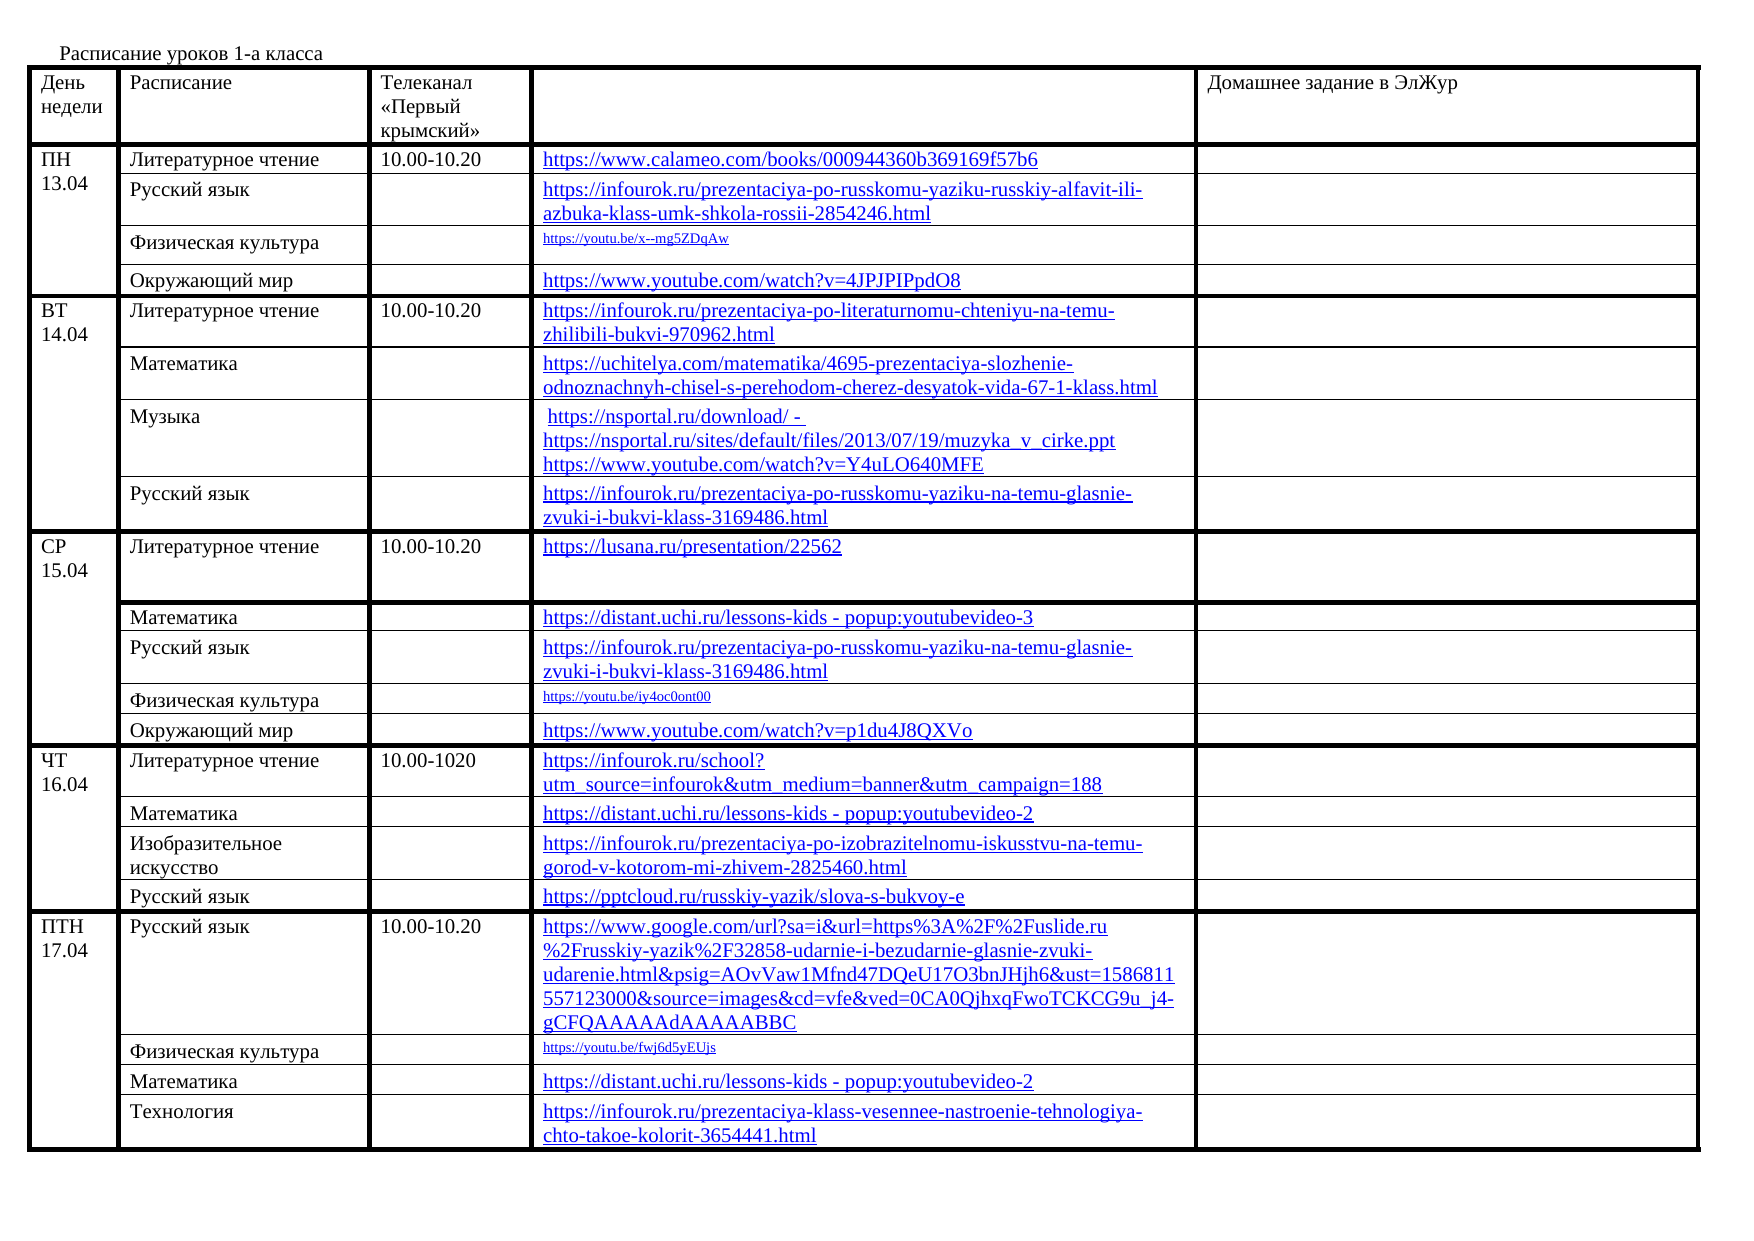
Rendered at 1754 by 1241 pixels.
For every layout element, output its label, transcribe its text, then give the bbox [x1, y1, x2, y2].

table_cell 10.00-1020 [372, 748, 529, 796]
table_cell [372, 174, 529, 225]
table_header Домашнее задание в ЭлЖур [1198, 70, 1696, 142]
table_cell [1198, 174, 1696, 225]
table_cell https://infourok.ru/prezentaciya-klass-vesennee-nastroenie-tehnologiya-chto-takoe-kolorit-3654441.html [534, 1095, 1194, 1147]
table_cell https://infourok.ru/prezentaciya-po-literaturnomu-chteniyu-na-temu-zhilibili-bukvi-970962.html [534, 298, 1194, 346]
table_cell [372, 684, 529, 713]
table_cell [1198, 400, 1696, 476]
table_cell [372, 477, 529, 529]
table_cell [372, 1035, 529, 1064]
table_cell [1198, 226, 1696, 263]
table_cell https://youtu.be/iy4oc0ont00 [534, 684, 1194, 713]
table_cell Изобразительное искусство [121, 827, 367, 879]
table_cell [1198, 714, 1696, 743]
table_cell Математика [121, 1065, 367, 1094]
table_cell [1198, 298, 1696, 346]
table_cell [1198, 1035, 1696, 1064]
table_cell [372, 1065, 529, 1094]
table_cell [372, 605, 529, 630]
table_cell https://www.google.com/url?sa=i&url=https%3A%2F%2Fuslide.ru%2Frusskiy-yazik%2F32858-udarnie-i-bezudarnie-glasnie-zvuki-udarenie.html&psig=AOvVaw1Mfnd47DQeU17O3bnJHjh6&ust=1586811557123000&source=images&cd=vfe&ved=0CA0QjhxqFwoTCKCG9u_j4-gCFQAAAAAdAAAAABBC [534, 914, 1194, 1034]
table_cell Физическая культура [121, 226, 367, 263]
table_cell https://uchitelya.com/matematika/4695-prezentaciya-slozhenie-odnoznachnyh-chisel-s-perehodom-cherez-desyatok-vida-67-1-klass.html [534, 348, 1194, 399]
table_cell ЧТ 16.04 [32, 748, 116, 909]
table_cell [1198, 631, 1696, 683]
table_cell https://nsportal.ru/download/ - https://nsportal.ru/sites/default/files/2013/07/19/muzyka_v_cirke.ppt https://www.youtube.com/watch?v=Y4uLO640MFE [534, 400, 1194, 476]
table_cell [372, 797, 529, 826]
table_cell Русский язык [121, 174, 367, 225]
text Расписание уроков 1-а класса [59, 41, 1695, 65]
table_cell [1198, 477, 1696, 529]
table_cell [372, 1095, 529, 1147]
table_cell [1198, 827, 1696, 879]
table_cell Окружающий мир [121, 265, 367, 293]
table_cell https://www.youtube.com/watch?v=p1du4J8QXVo [534, 714, 1194, 743]
table_cell Математика [121, 348, 367, 399]
table_cell [1198, 147, 1696, 172]
table_cell [1198, 348, 1696, 399]
table_cell Литературное чтение [121, 147, 367, 172]
table_header Расписание [121, 70, 367, 142]
table_cell https://lusana.ru/presentation/22562 [534, 534, 1194, 600]
table_cell [372, 400, 529, 476]
table_cell Технология [121, 1095, 367, 1147]
table_cell Окружающий мир [121, 714, 367, 743]
table_cell Физическая культура [121, 1035, 367, 1064]
table_cell https://infourok.ru/school?utm_source=infourok&utm_medium=banner&utm_campaign=188 [534, 748, 1194, 796]
table_cell Русский язык [121, 914, 367, 1034]
table_cell Математика [121, 797, 367, 826]
table_cell https://www.calameo.com/books/000944360b369169f57b6 [534, 147, 1194, 172]
table_cell [372, 827, 529, 879]
table_cell [1198, 265, 1696, 293]
table_cell ПН 13.04 [32, 147, 116, 293]
table_cell 10.00-10.20 [372, 298, 529, 346]
table_header Телеканал «Первый крымский» [372, 70, 529, 142]
table_cell Физическая культура [121, 684, 367, 713]
table_cell ПТН 17.04 [32, 914, 116, 1147]
table_cell [1198, 1095, 1696, 1147]
table_cell [372, 880, 529, 909]
table_header День недели [32, 70, 116, 142]
table_cell Литературное чтение [121, 534, 367, 600]
table_cell Русский язык [121, 477, 367, 529]
table_cell 10.00-10.20 [372, 147, 529, 172]
table_cell https://infourok.ru/prezentaciya-po-russkomu-yaziku-na-temu-glasnie-zvuki-i-bukvi-klass-3169486.html [534, 477, 1194, 529]
table_cell Русский язык [121, 631, 367, 683]
table_cell [1198, 797, 1696, 826]
table_cell https://infourok.ru/prezentaciya-po-izobrazitelnomu-iskusstvu-na-temu-gorod-v-kotorom-mi-zhivem-2825460.html [534, 827, 1194, 879]
table_cell ВТ 14.04 [32, 298, 116, 529]
table_cell [372, 348, 529, 399]
table_cell https://www.youtube.com/watch?v=4JPJPIPpdO8 [534, 265, 1194, 293]
table_cell https://distant.uchi.ru/lessons-kids - popup:youtubevideo-2 [534, 797, 1194, 826]
table_cell https://distant.uchi.ru/lessons-kids - popup:youtubevideo-3 [534, 605, 1194, 630]
table_cell Литературное чтение [121, 298, 367, 346]
table_cell [1198, 1065, 1696, 1094]
table_cell [1198, 914, 1696, 1034]
table_cell [1198, 748, 1696, 796]
table_cell Математика [121, 605, 367, 630]
table_header [534, 70, 1194, 142]
table_cell [1198, 880, 1696, 909]
table_cell [372, 265, 529, 293]
table_cell [1198, 605, 1696, 630]
table_cell https://youtu.be/x--mg5ZDqAw [534, 226, 1194, 263]
table_cell СР 15.04 [32, 534, 116, 743]
table_cell [1198, 534, 1696, 600]
table_cell https://youtu.be/fwj6d5yEUjs [534, 1035, 1194, 1064]
table_cell Музыка [121, 400, 367, 476]
table_cell https://infourok.ru/prezentaciya-po-russkomu-yaziku-na-temu-glasnie-zvuki-i-bukvi-klass-3169486.html [534, 631, 1194, 683]
table_cell https://infourok.ru/prezentaciya-po-russkomu-yaziku-russkiy-alfavit-ili-azbuka-klass-umk-shkola-rossii-2854246.html [534, 174, 1194, 225]
table_cell 10.00-10.20 [372, 914, 529, 1034]
table_cell Русский язык [121, 880, 367, 909]
table_cell [1198, 684, 1696, 713]
table_cell [372, 631, 529, 683]
table_cell Литературное чтение [121, 748, 367, 796]
table_cell 10.00-10.20 [372, 534, 529, 600]
table_cell [372, 226, 529, 263]
table_cell https://distant.uchi.ru/lessons-kids - popup:youtubevideo-2 [534, 1065, 1194, 1094]
table_cell https://pptcloud.ru/russkiy-yazik/slova-s-bukvoy-e [534, 880, 1194, 909]
table_cell [372, 714, 529, 743]
